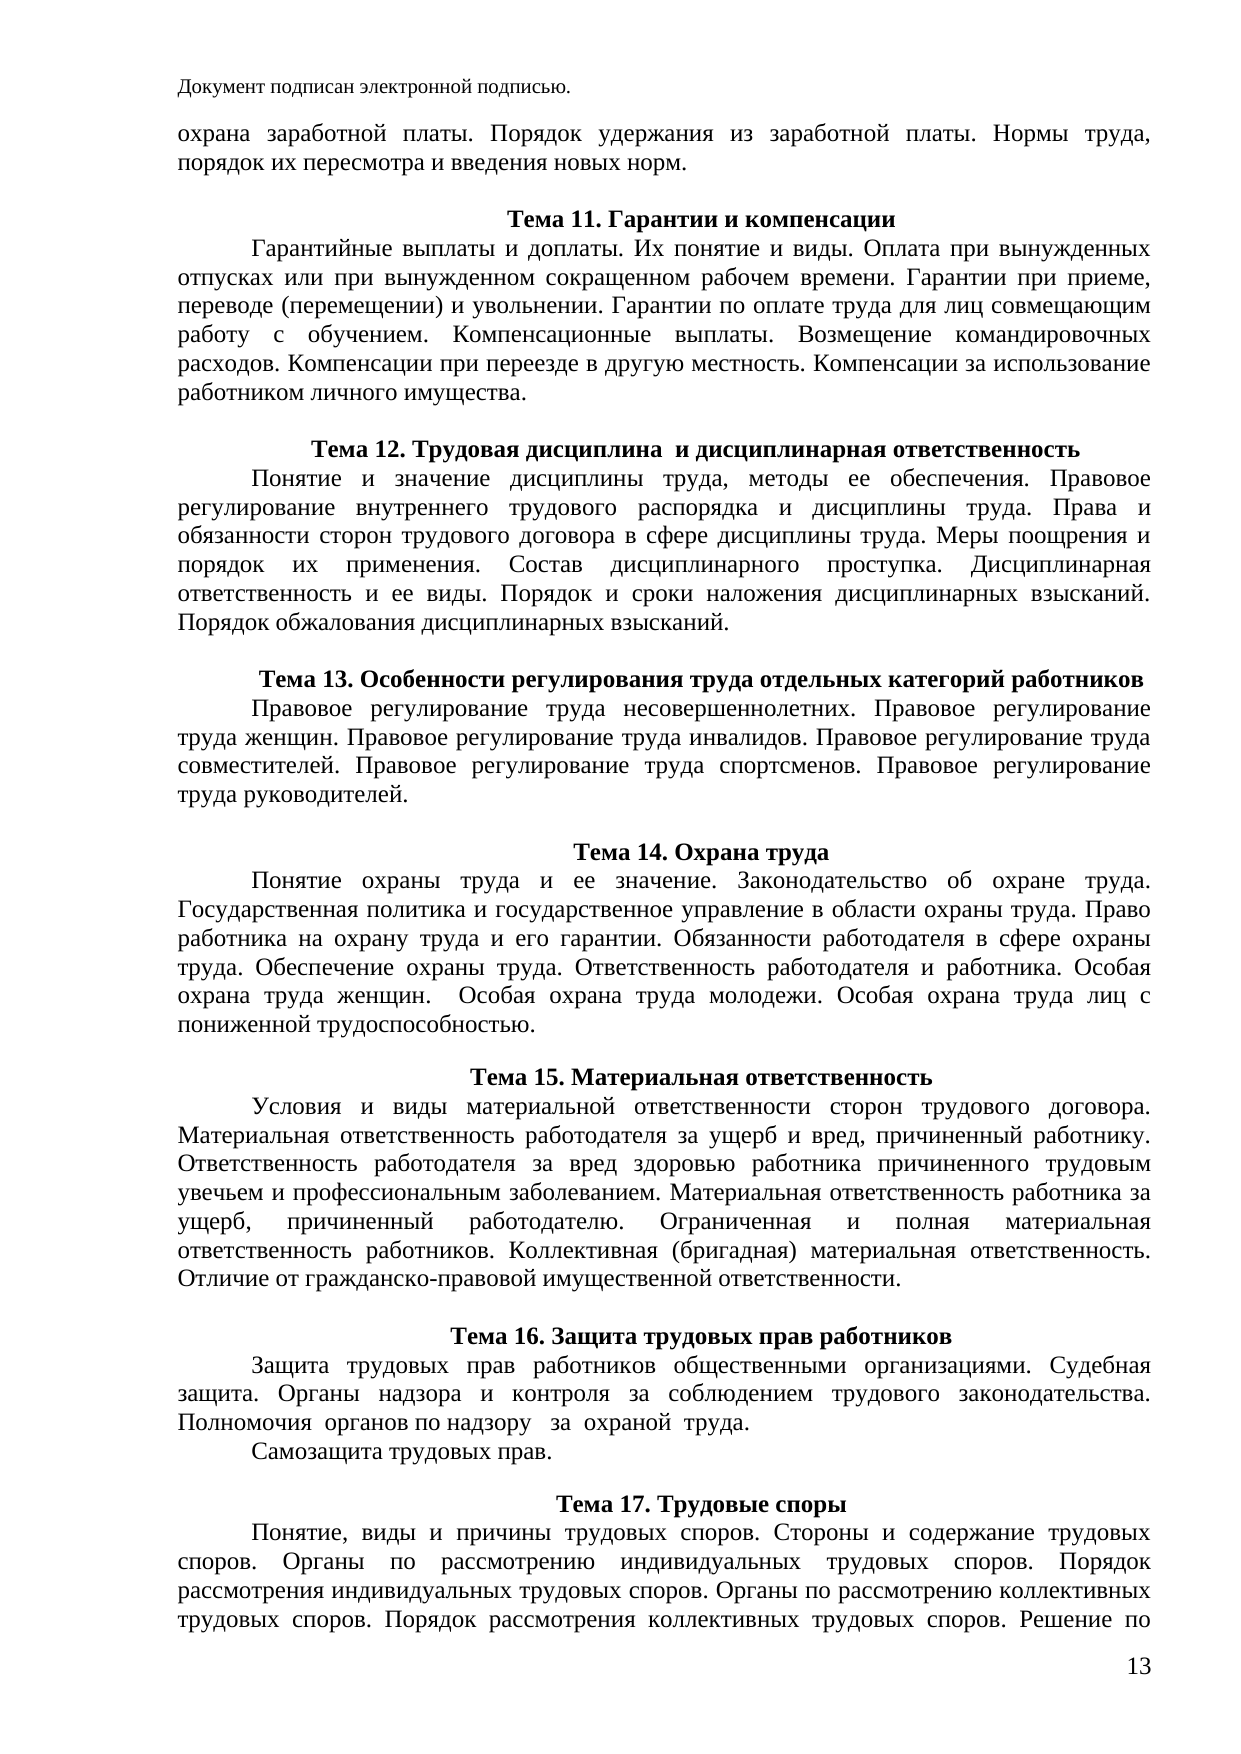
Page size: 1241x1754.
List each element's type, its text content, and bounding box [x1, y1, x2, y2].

text Тема 13. Особенности регулирования труда отдельных категорий работников [177, 664, 1152, 693]
text Условия и виды материальной ответственности сторон трудового договора. Материальная ответственность работодателя за ущерб и вред, причиненный работнику. Ответственность работодателя за вред здоровью работника причиненного трудовым увечьем и профессиональным заболеванием. Материальная ответственность работника за ущерб, причиненный работодателю. Ограниченная и полная материальная ответственность работников. Коллективная (бригадная) материальная ответственность. Отличие от гражданско-правовой имущественной ответственности. [177, 1091, 1152, 1292]
text Тема 12. Трудовая дисциплина и дисциплинарная ответственность [177, 434, 1152, 463]
text Защита трудовых прав работников общественными организациями. Судебная защита. Органы надзора и контроля за соблюдением трудового законодательства. Полномочия органов по надзору за охраной труда. [177, 1350, 1152, 1436]
text Тема 16. Защита трудовых прав работников [177, 1321, 1152, 1350]
text Тема 14. Охрана труда [177, 837, 1152, 866]
text Тема 17. Трудовые споры [177, 1489, 1152, 1517]
text Самозащита трудовых прав. [177, 1436, 1152, 1465]
text Понятие охраны труда и ее значение. Законодательство об охране труда. Государственная политика и государственное управление в области охраны труда. Право работника на охрану труда и его гарантии. Обязанности работодателя в сфере охраны труда. Обеспечение охраны труда. Ответственность работодателя и работника. Особая охрана труда женщин. Особая охрана труда молодежи. Особая охрана труда лиц с пониженной трудоспособностью. [177, 866, 1152, 1038]
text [177, 1517, 1152, 1632]
text Тема 11. Гарантии и компенсации [177, 204, 1152, 233]
text Правовое регулирование труда несовершеннолетних. Правовое регулирование труда женщин. Правовое регулирование труда инвалидов. Правовое регулирование труда совместителей. Правовое регулирование труда спортсменов. Правовое регулирование труда руководителей. [177, 693, 1152, 808]
text Гарантийные выплаты и доплаты. Их понятие и виды. Оплата при вынужденных отпусках или при вынужденном сокращенном рабочем времени. Гарантии при приеме, переводе (перемещении) и увольнении. Гарантии по оплате труда для лиц совмещающим работу с обучением. Компенсационные выплаты. Возмещение командировочных расходов. Компенсации при переезде в другую местность. Компенсации за использование работником личного имущества. [177, 233, 1152, 406]
text Понятие и значение дисциплины труда, методы ее обеспечения. Правовое регулирование внутреннего трудового распорядка и дисциплины труда. Права и обязанности сторон трудового договора в сфере дисциплины труда. Меры поощрения и порядок их применения. Состав дисциплинарного проступка. Дисциплинарная ответственность и ее виды. Порядок и сроки наложения дисциплинарных взысканий. Порядок обжалования дисциплинарных взысканий. [177, 463, 1152, 636]
text Тема 15. Материальная ответственность [177, 1062, 1152, 1091]
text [177, 118, 1152, 176]
